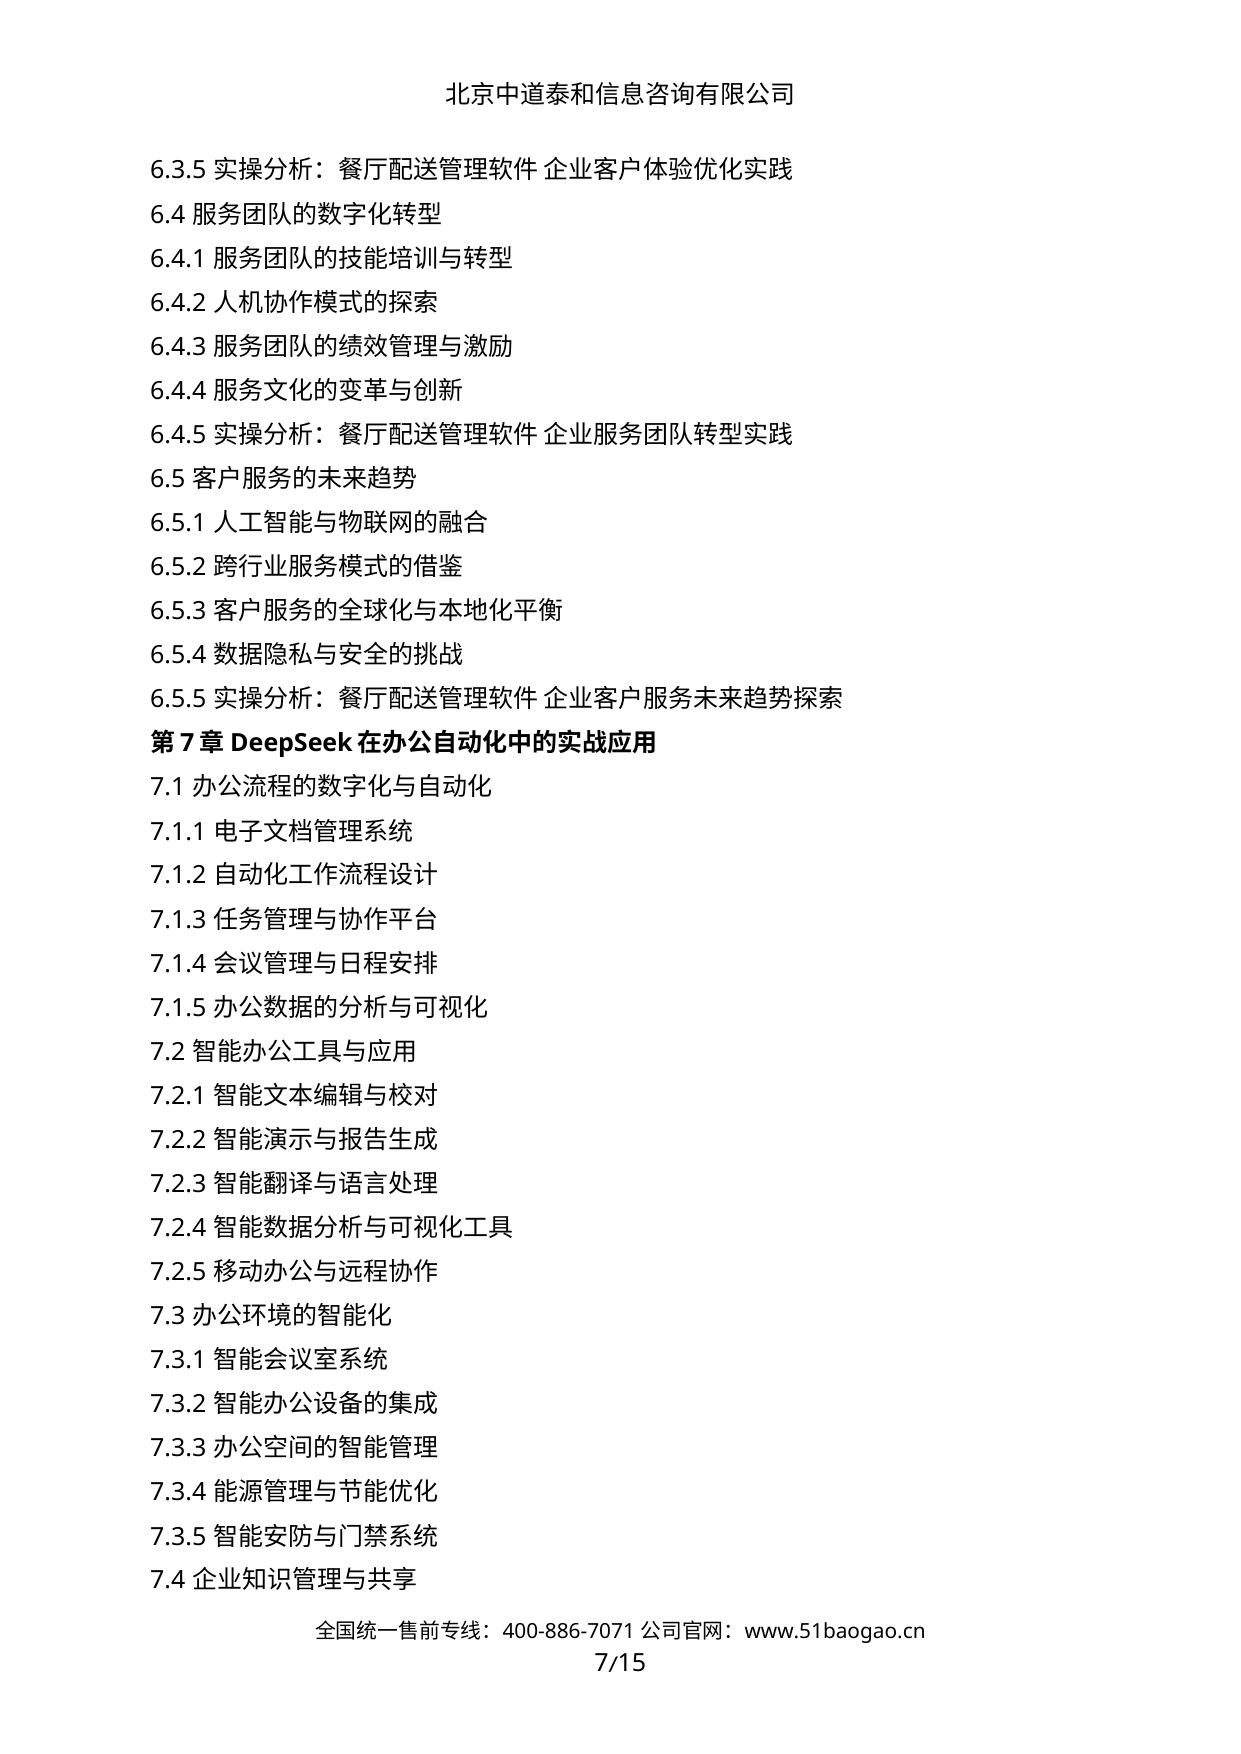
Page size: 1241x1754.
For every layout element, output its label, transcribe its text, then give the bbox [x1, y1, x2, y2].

text 6.4.3 服务团队的绩效管理与激励 [150, 326, 1090, 362]
text 7.2.5 移动办公与远程协作 [150, 1252, 1090, 1288]
text 6.5.1 人工智能与物联网的融合 [150, 502, 1090, 539]
text 6.5.5 实操分析：餐厅配送管理软件 企业客户服务未来趋势探索 [150, 679, 1090, 715]
text 6.5.2 跨行业服务模式的借鉴 [150, 547, 1090, 583]
text 6.4.1 服务团队的技能培训与转型 [150, 238, 1090, 274]
text 7.1.2 自动化工作流程设计 [150, 855, 1090, 891]
text 7.1.5 办公数据的分析与可视化 [150, 987, 1090, 1023]
text 6.3.5 实操分析：餐厅配送管理软件 企业客户体验优化实践 [150, 150, 1090, 186]
text 6.4 服务团队的数字化转型 [150, 194, 1090, 230]
text 7.4 企业知识管理与共享 [150, 1560, 1090, 1596]
text 7.2.3 智能翻译与语言处理 [150, 1163, 1090, 1200]
text 7.1.4 会议管理与日程安排 [150, 943, 1090, 979]
text 6.4.4 服务文化的变革与创新 [150, 370, 1090, 407]
text 6.5.3 客户服务的全球化与本地化平衡 [150, 591, 1090, 627]
text 7.3.2 智能办公设备的集成 [150, 1384, 1090, 1420]
text 6.4.5 实操分析：餐厅配送管理软件 企业服务团队转型实践 [150, 414, 1090, 451]
text 7.3.4 能源管理与节能优化 [150, 1472, 1090, 1508]
text 7.1 办公流程的数字化与自动化 [150, 767, 1090, 803]
text 7.2.4 智能数据分析与可视化工具 [150, 1207, 1090, 1244]
text 第7章 DeepSeek在办公自动化中的实战应用 [150, 723, 1090, 759]
text 6.5.4 数据隐私与安全的挑战 [150, 635, 1090, 671]
text 7.3.5 智能安防与门禁系统 [150, 1516, 1090, 1552]
text 7.3 办公环境的智能化 [150, 1296, 1090, 1332]
text 6.5 客户服务的未来趋势 [150, 458, 1090, 495]
text 6.4.2 人机协作模式的探索 [150, 282, 1090, 318]
text 7.3.1 智能会议室系统 [150, 1340, 1090, 1376]
text 7.2 智能办公工具与应用 [150, 1031, 1090, 1067]
text 7.1.3 任务管理与协作平台 [150, 899, 1090, 935]
text 7.3.3 办公空间的智能管理 [150, 1428, 1090, 1464]
text 7.2.2 智能演示与报告生成 [150, 1119, 1090, 1156]
text 7.2.1 智能文本编辑与校对 [150, 1075, 1090, 1112]
text 7.1.1 电子文档管理系统 [150, 811, 1090, 847]
